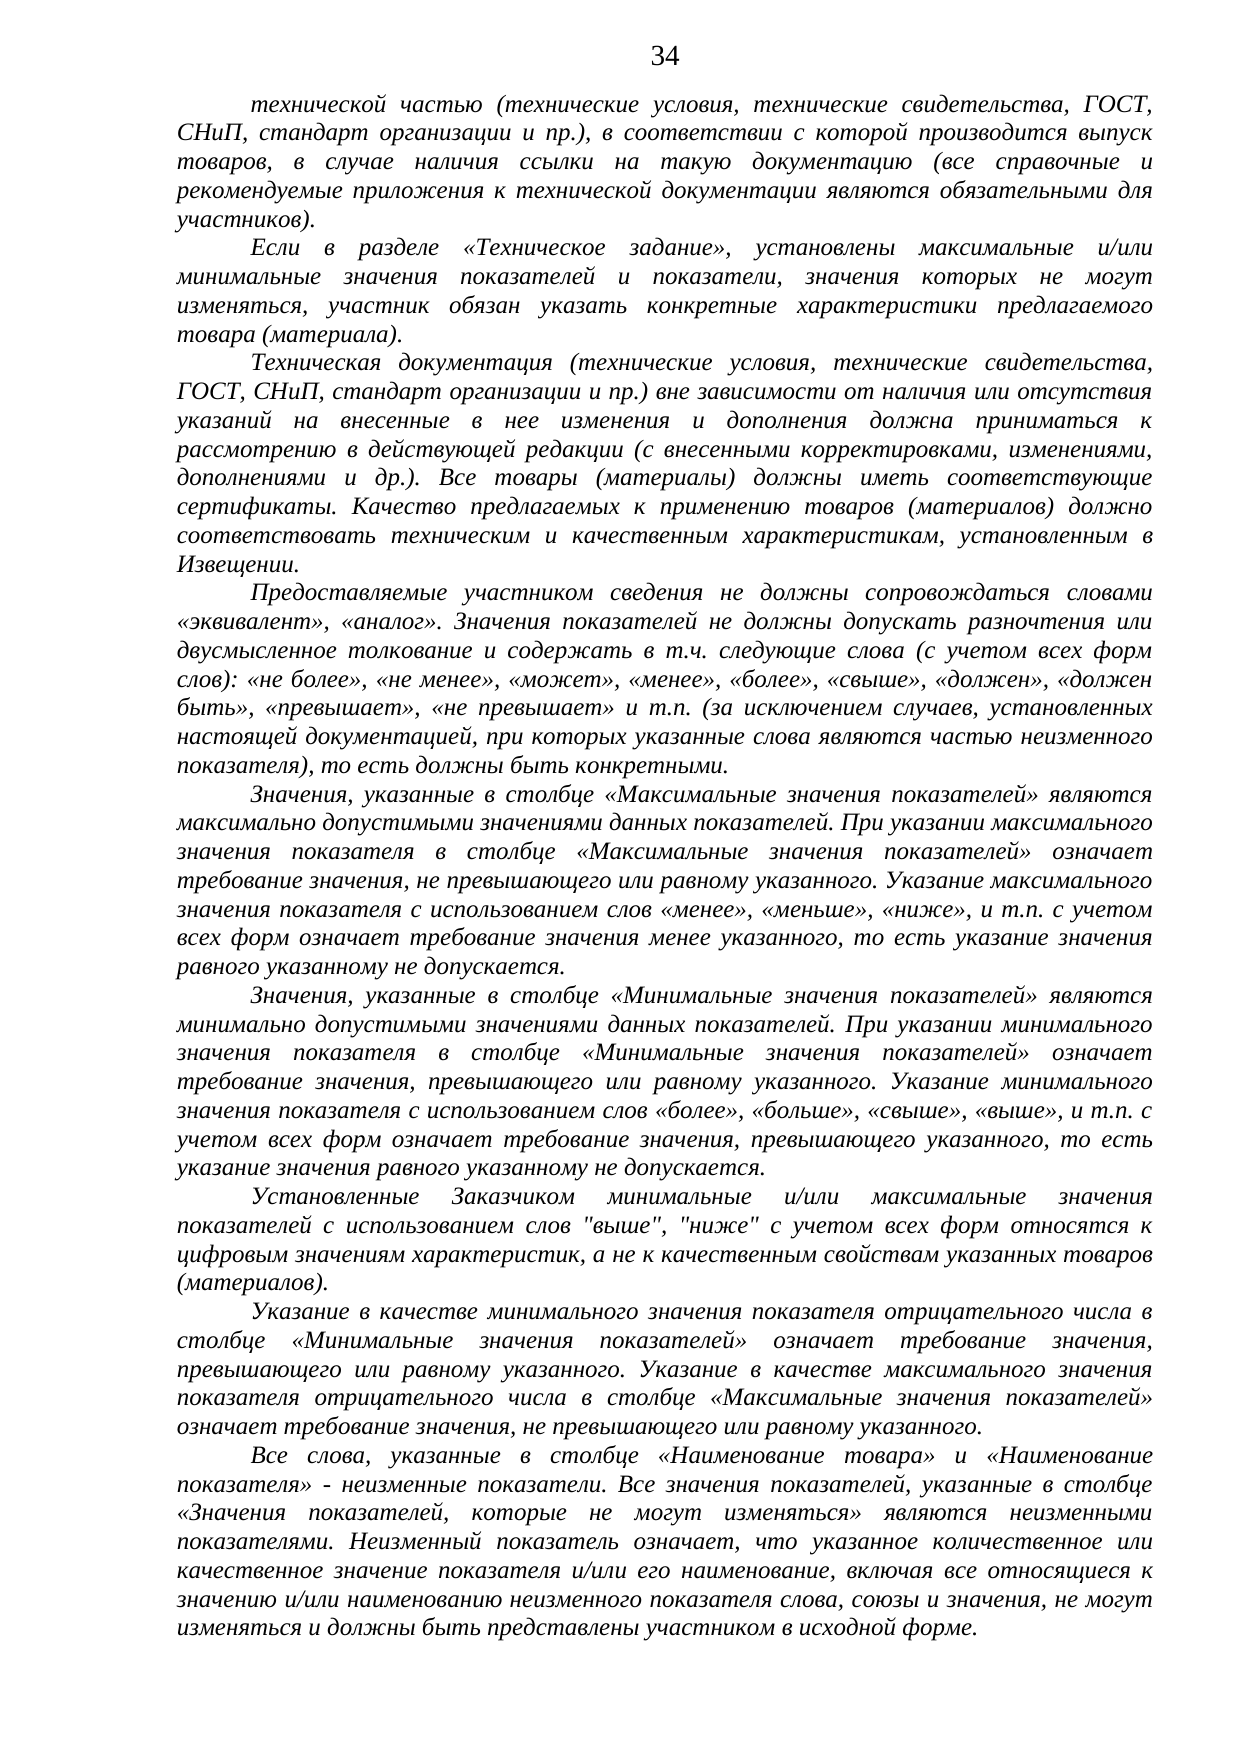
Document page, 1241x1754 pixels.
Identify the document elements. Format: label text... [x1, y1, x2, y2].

text Все слова, указанные в столбце «Наименование товара» и «Наименование показателя» - неизменные показатели. Все значения показателей, указанные в столбце «Значения показателей, которые не могут изменяться» являются неизменными показателями. Неизменный показатель означает, что указанное количественное или качественное значение показателя и/или его наименование, включая все относящиеся к значению и/или наименованию неизменного показателя слова, союзы и значения, не могут изменяться и должны быть представлены участником в исходной форме. [177, 1440, 1153, 1641]
text Значения, указанные в столбце «Минимальные значения показателей» являются минимально допустимыми значениями данных показателей. При указании минимального значения показателя в столбце «Минимальные значения показателей» означает требование значения, превышающего или равному указанного. Указание минимального значения показателя с использованием слов «более», «больше», «свыше», «выше», и т.п. с учетом всех форм означает требование значения, превышающего указанного, то есть указание значения равного указанному не допускается. [177, 980, 1153, 1181]
text Техническая документация (технические условия, технические свидетельства, ГОСТ, СНиП, стандарт организации и пр.) вне зависимости от наличия или отсутствия указаний на внесенные в нее изменения и дополнения должна приниматься к рассмотрению в действующей редакции (с внесенными корректировками, изменениями, дополнениями и др.). Все товары (материалы) должны иметь соответствующие сертификаты. Качество предлагаемых к применению товаров (материалов) должно соответствовать техническим и качественным характеристикам, установленным в Извещении. [177, 347, 1153, 577]
text Если в разделе «Техническое задание», установлены максимальные и/или минимальные значения показателей и показатели, значения которых не могут изменяться, участник обязан указать конкретные характеристики предлагаемого товара (материала). [177, 232, 1153, 347]
text технической частью (технические условия, технические свидетельства, ГОСТ, СНиП, стандарт организации и пр.), в соответствии с которой производится выпуск товаров, в случае наличия ссылки на такую документацию (все справочные и рекомендуемые приложения к технической документации являются обязательными для участников). [177, 89, 1153, 232]
text Указание в качестве минимального значения показателя отрицательного числа в столбце «Минимальные значения показателей» означает требование значения, превышающего или равному указанного. Указание в качестве максимального значения показателя отрицательного числа в столбце «Максимальные значения показателей» означает требование значения, не превышающего или равному указанного. [177, 1296, 1153, 1440]
text Значения, указанные в столбце «Максимальные значения показателей» являются максимально допустимыми значениями данных показателей. При указании максимального значения показателя в столбце «Максимальные значения показателей» означает требование значения, не превышающего или равному указанного. Указание максимального значения показателя с использованием слов «менее», «меньше», «ниже», и т.п. с учетом всех форм означает требование значения менее указанного, то есть указание значения равного указанному не допускается. [177, 779, 1153, 980]
text Установленные Заказчиком минимальные и/или максимальные значения показателей с использованием слов "выше", "ниже" с учетом всех форм относятся к цифровым значениям характеристик, а не к качественным свойствам указанных товаров (материалов). [177, 1181, 1153, 1296]
text Предоставляемые участником сведения не должны сопровождаться словами «эквивалент», «аналог». Значения показателей не должны допускать разночтения или двусмысленное толкование и содержать в т.ч. следующие слова (с учетом всех форм слов): «не более», «не менее», «может», «менее», «более», «свыше», «должен», «должен быть», «превышает», «не превышает» и т.п. (за исключением случаев, установленных настоящей документацией, при которых указанные слова являются частью неизменного показателя), то есть должны быть конкретными. [177, 577, 1153, 779]
